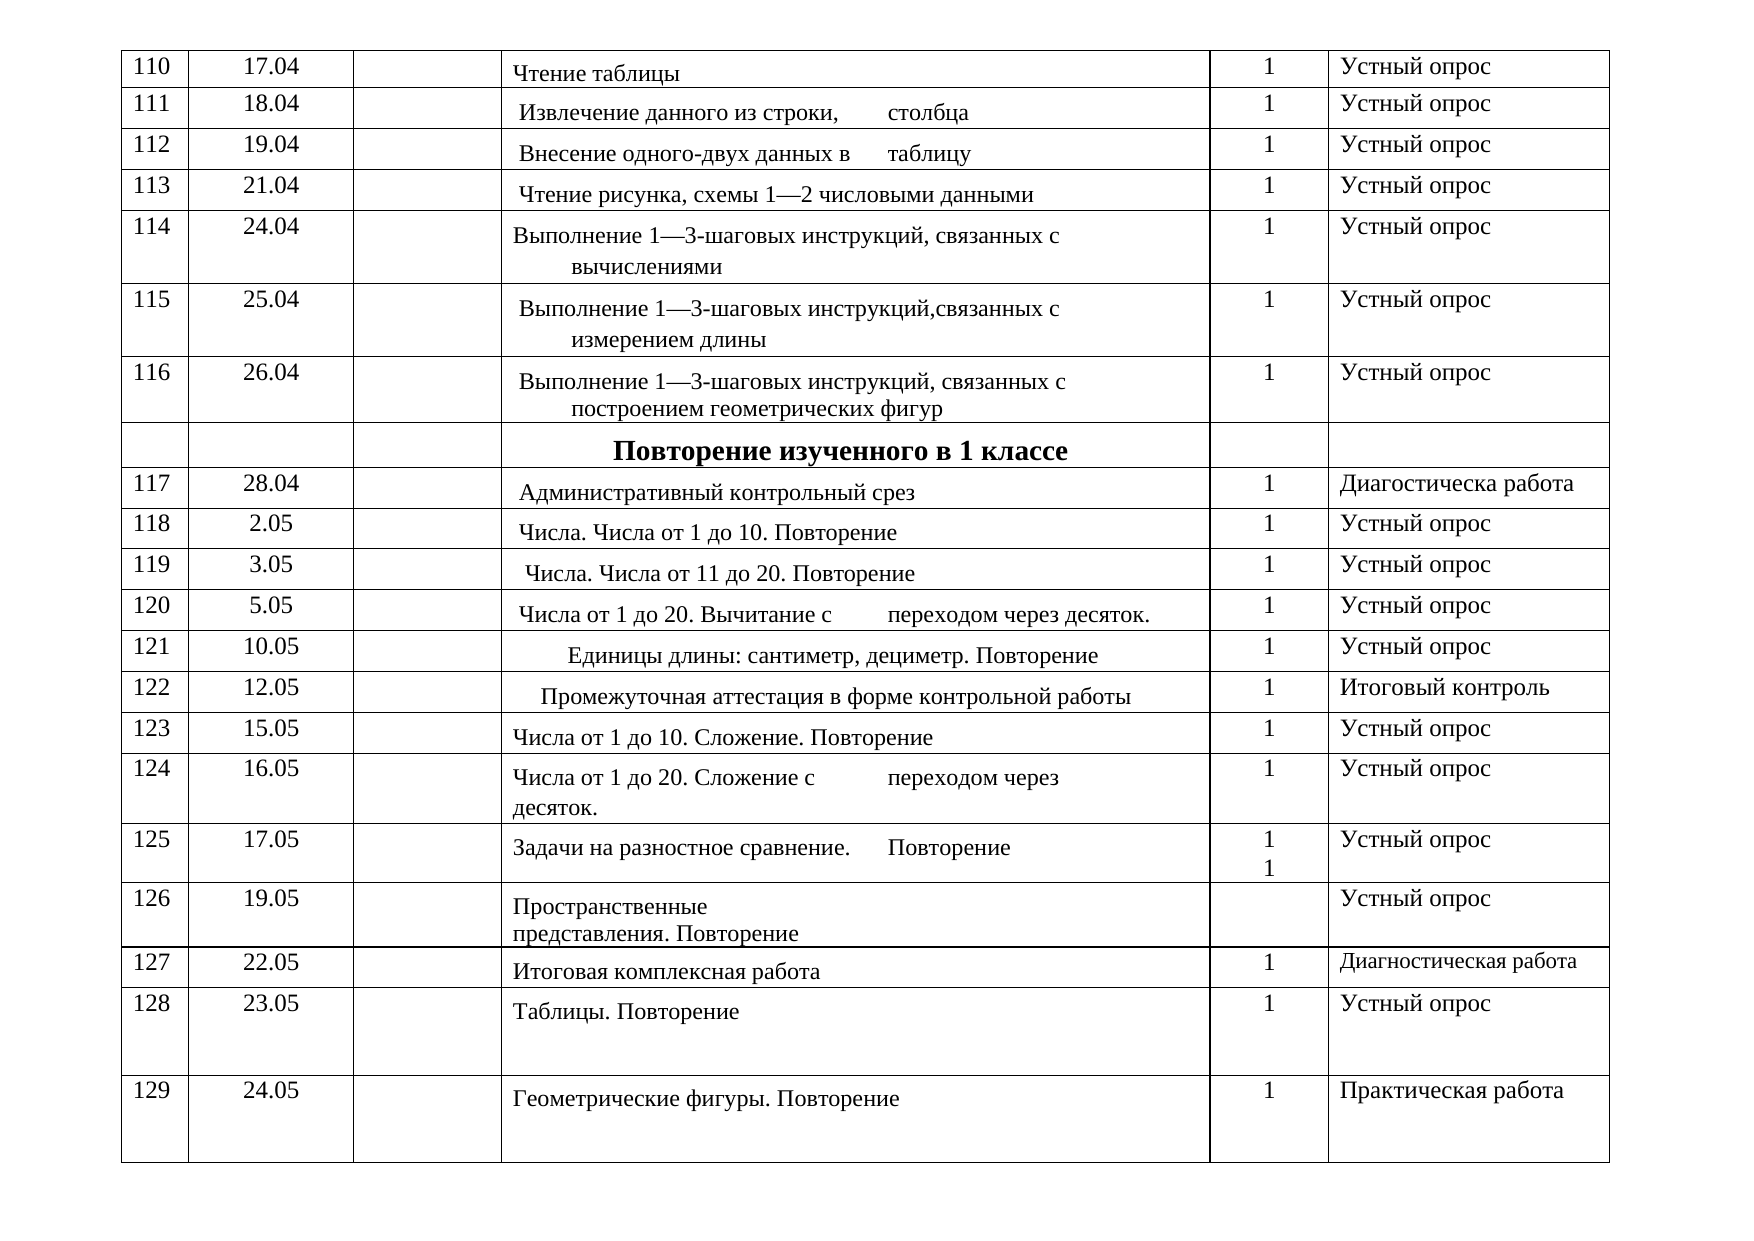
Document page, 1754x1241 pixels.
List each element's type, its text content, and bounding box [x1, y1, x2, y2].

table_cell Устный опрос [1329, 357, 1609, 422]
table_cell 26.04 [189, 357, 353, 422]
table_cell 17.05 [189, 824, 353, 882]
table_cell 114 [122, 211, 188, 283]
table_cell 129 [122, 1076, 188, 1162]
table_cell 113 [122, 170, 188, 210]
table_cell Устный опрос [1329, 170, 1609, 210]
table_cell Геометрические фигуры. Повторение [502, 1076, 1209, 1162]
table_cell [354, 631, 501, 671]
table_cell Устный опрос [1329, 713, 1609, 752]
table_cell [354, 284, 501, 356]
table_cell 16.05 [189, 754, 353, 823]
table_cell 1 [1211, 509, 1328, 548]
table_cell 17.04 [189, 51, 353, 87]
table_cell Устный опрос [1329, 129, 1609, 169]
table_cell 15.05 [189, 713, 353, 752]
table_cell Устный опрос [1329, 883, 1609, 946]
table_cell 115 [122, 284, 188, 356]
table_cell 116 [122, 357, 188, 422]
table_cell Устный опрос [1329, 509, 1609, 548]
table_cell Числа от 1 до 20. Сложение с переходом через десяток. [502, 754, 1209, 823]
table_cell 128 [122, 988, 188, 1074]
table_cell Выполнение 1—3-шаговых инструкций, связанных с построением геометрических фигур [502, 357, 1209, 422]
table_cell [354, 509, 501, 548]
table_cell 1 [1211, 590, 1328, 630]
table_cell Внесение одного-двух данных в таблицу [502, 129, 1209, 169]
table_cell 125 [122, 824, 188, 882]
table_cell 117 [122, 468, 188, 507]
table_cell Числа от 1 до 10. Сложение. Повторение [502, 713, 1209, 752]
table_cell 1 [1211, 713, 1328, 752]
table_cell Чтение рисунка, схемы 1—2 числовыми данными [502, 170, 1209, 210]
table_cell [354, 357, 501, 422]
table_cell 3.05 [189, 549, 353, 589]
table_cell [354, 1076, 501, 1162]
table_cell 1 [1211, 988, 1328, 1074]
table_cell [354, 88, 501, 128]
table_cell 120 [122, 590, 188, 630]
table_cell 1 [1211, 754, 1328, 823]
table_cell [1211, 423, 1328, 467]
table_cell 126 [122, 883, 188, 946]
table_cell Практическая работа [1329, 1076, 1609, 1162]
table_cell Таблицы. Повторение [502, 988, 1209, 1074]
table_cell [354, 423, 501, 467]
table_cell 10.05 [189, 631, 353, 671]
table_cell 2.05 [189, 509, 353, 548]
table_cell Выполнение 1—3-шаговых инструкций, связанных с вычислениями [502, 211, 1209, 283]
table_cell Числа. Числа от 1 до 10. Повторение [502, 509, 1209, 548]
table_cell [354, 713, 501, 752]
table_cell Устный опрос [1329, 631, 1609, 671]
table_cell Устный опрос [1329, 988, 1609, 1074]
table_cell 1 1 [1211, 824, 1328, 882]
table_cell 23.05 [189, 988, 353, 1074]
table_cell Устный опрос [1329, 549, 1609, 589]
table_cell 24.04 [189, 211, 353, 283]
table_cell 1 [1211, 631, 1328, 671]
table_cell Диагностическая работа [1329, 948, 1609, 987]
table_cell 111 [122, 88, 188, 128]
table_cell Числа. Числа от 11 до 20. Повторение [502, 549, 1209, 589]
table_cell [354, 754, 501, 823]
table_cell [1211, 883, 1328, 946]
table_cell 1 [1211, 51, 1328, 87]
table_cell 28.04 [189, 468, 353, 507]
table_cell 123 [122, 713, 188, 752]
table_cell 1 [1211, 88, 1328, 128]
table_cell [122, 423, 188, 467]
table_cell [189, 423, 353, 467]
table_cell Административный контрольный срез [502, 468, 1209, 507]
table_cell [354, 590, 501, 630]
table_cell 12.05 [189, 672, 353, 712]
table_cell 18.04 [189, 88, 353, 128]
table_cell Единицы длины: сантиметр, дециметр. Повторение [502, 631, 1209, 671]
table_cell 121 [122, 631, 188, 671]
table_cell Итоговая комплексная работа [502, 948, 1209, 987]
table_cell [354, 129, 501, 169]
table_cell Пространственные представления. Повторение [502, 883, 1209, 946]
table_cell 19.05 [189, 883, 353, 946]
table_cell [1329, 423, 1609, 467]
table_cell [354, 549, 501, 589]
table_cell [354, 468, 501, 507]
table_cell 1 [1211, 468, 1328, 507]
table_cell 1 [1211, 129, 1328, 169]
table_cell 21.04 [189, 170, 353, 210]
table_cell Диагостическа работа [1329, 468, 1609, 507]
table_cell 124 [122, 754, 188, 823]
table_cell Задачи на разностное сравнение. Повторение [502, 824, 1209, 882]
table_cell Устный опрос [1329, 590, 1609, 630]
table_cell 122 [122, 672, 188, 712]
table_cell Чтение таблицы [502, 51, 1209, 87]
table_cell Устный опрос [1329, 754, 1609, 823]
table_cell 118 [122, 509, 188, 548]
table_cell Устный опрос [1329, 51, 1609, 87]
table_cell 25.04 [189, 284, 353, 356]
table_cell [354, 824, 501, 882]
table_cell 24.05 [189, 1076, 353, 1162]
table_cell 119 [122, 549, 188, 589]
table_cell 1 [1211, 357, 1328, 422]
table_cell 127 [122, 948, 188, 987]
table_cell 1 [1211, 284, 1328, 356]
table_cell 1 [1211, 170, 1328, 210]
table_cell [354, 51, 501, 87]
table_cell 1 [1211, 211, 1328, 283]
table_cell [354, 883, 501, 946]
table_cell Устный опрос [1329, 88, 1609, 128]
table_cell 1 [1211, 549, 1328, 589]
table_cell Повторение изученного в 1 классе [502, 423, 1209, 467]
table_cell [354, 170, 501, 210]
table_cell 1 [1211, 672, 1328, 712]
table_cell Выполнение 1—3-шаговых инструкций,связанных с измерением длины [502, 284, 1209, 356]
table_cell Устный опрос [1329, 824, 1609, 882]
table_cell [354, 672, 501, 712]
table_cell Извлечение данного из строки, столбца [502, 88, 1209, 128]
table_cell 5.05 [189, 590, 353, 630]
table_cell [354, 948, 501, 987]
table_cell Итоговый контроль [1329, 672, 1609, 712]
table_cell 1 [1211, 1076, 1328, 1162]
table_cell Устный опрос [1329, 211, 1609, 283]
table_cell Промежуточная аттестация в форме контрольной работы [502, 672, 1209, 712]
table_cell [354, 211, 501, 283]
table_cell [354, 988, 501, 1074]
table_cell 22.05 [189, 948, 353, 987]
table_cell 112 [122, 129, 188, 169]
table_cell Числа от 1 до 20. Вычитание с переходом через десяток. [502, 590, 1209, 630]
table_cell Устный опрос [1329, 284, 1609, 356]
table_cell 1 [1211, 948, 1328, 987]
table_cell 110 [122, 51, 188, 87]
table_cell 19.04 [189, 129, 353, 169]
